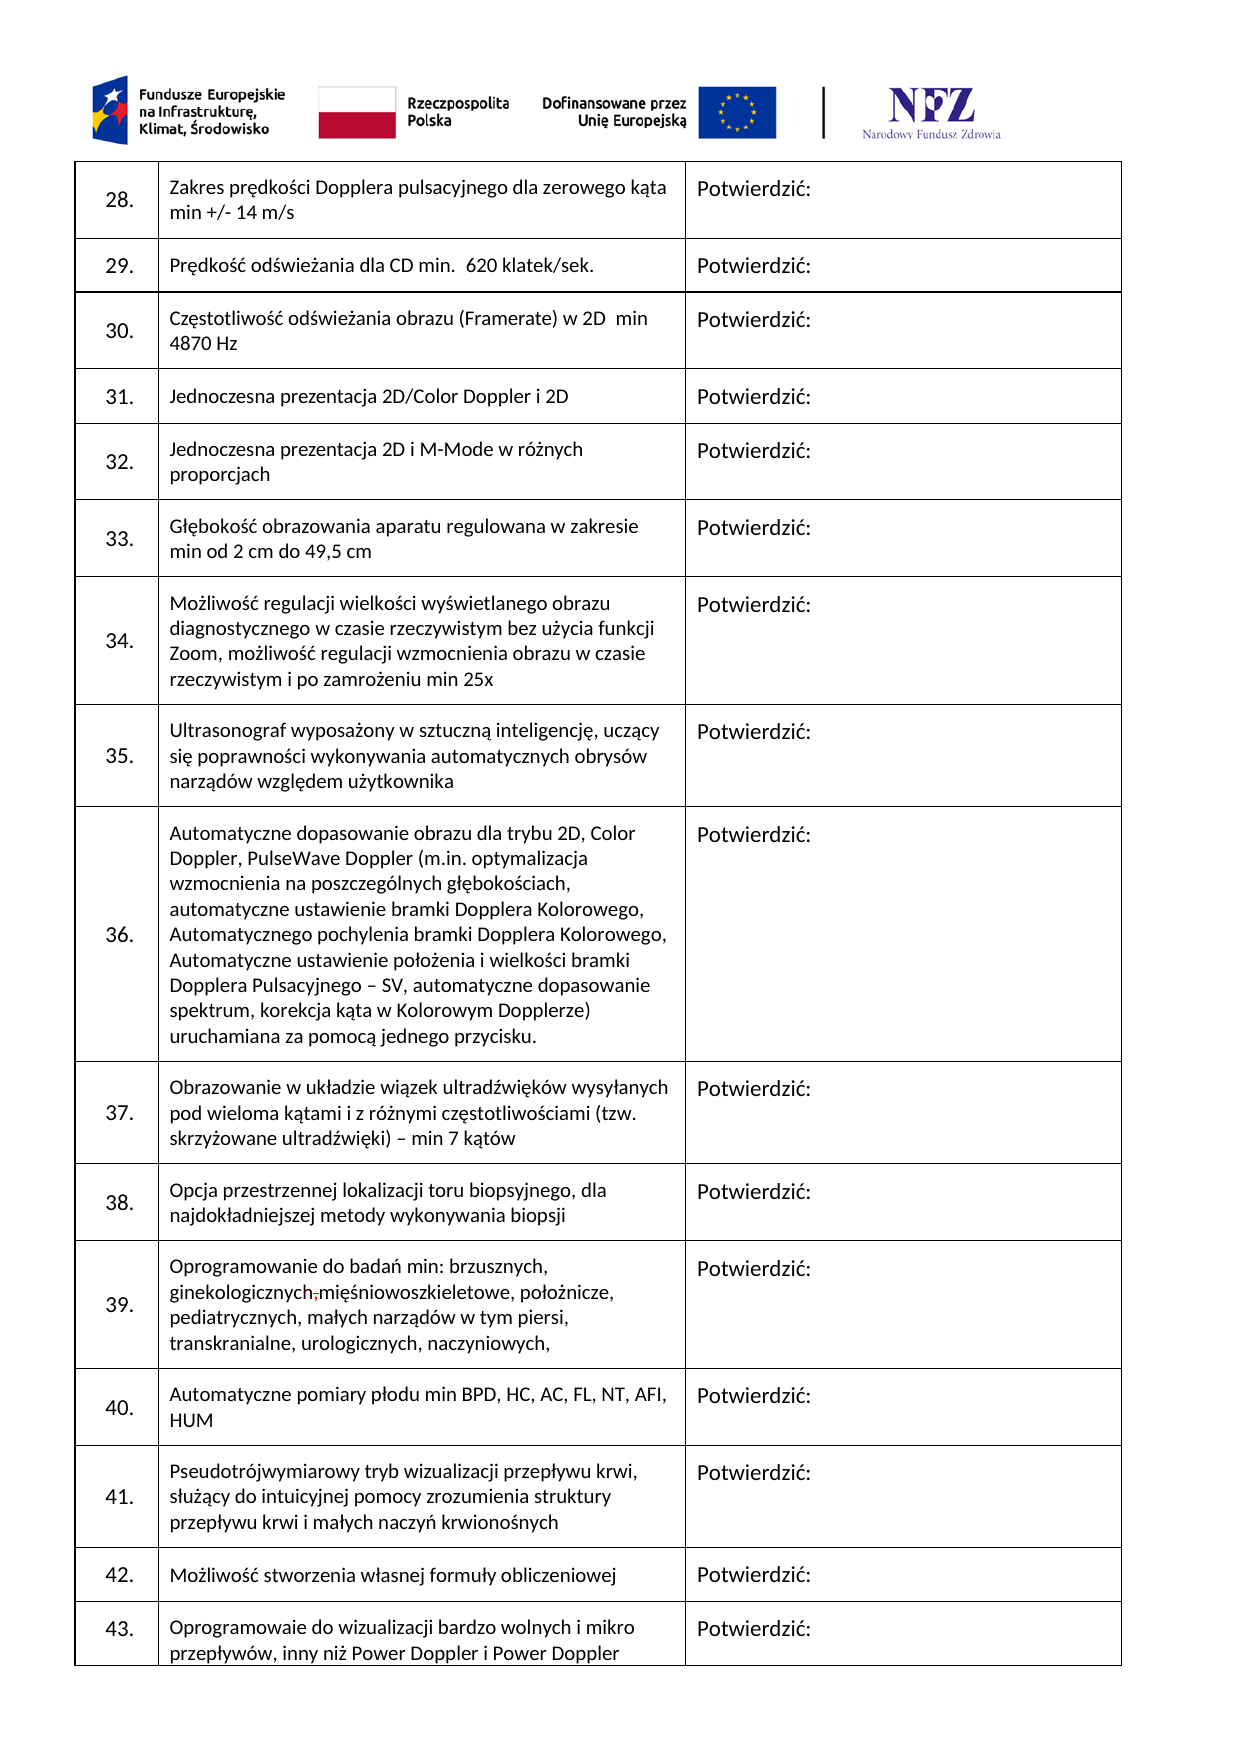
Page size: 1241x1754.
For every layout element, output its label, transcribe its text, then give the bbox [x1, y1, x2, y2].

table_cell Potwierdzić: [686, 239, 1121, 291]
table_cell Potwierdzić: [686, 293, 1121, 368]
table_cell Pseudotrójwymiarowy tryb wizualizacji przepływu krwi, służący do intuicyjnej pomocy zrozumienia struktury przepływu krwi i małych naczyń krwionośnych [159, 1446, 685, 1547]
table_cell Prędkość odświeżania dla CD min. 620 klatek/sek. [159, 239, 685, 291]
table_cell Potwierdzić: [686, 1602, 1121, 1665]
table_cell [76, 1369, 158, 1445]
table_cell Potwierdzić: [686, 577, 1121, 704]
table_cell Potwierdzić: [686, 1241, 1121, 1368]
table_cell [76, 1062, 158, 1163]
table_cell Głębokość obrazowania aparatu regulowana w zakresie min od 2 cm do 49,5 cm [159, 500, 685, 576]
table_cell [76, 1241, 158, 1368]
table_cell Jednoczesna prezentacja 2D i M-Mode w różnych proporcjach [159, 424, 685, 499]
table_cell Automatyczne dopasowanie obrazu dla trybu 2D, Color Doppler, PulseWave Doppler (m.in. optymalizacja wzmocnienia na poszczególnych głębokościach, automatyczne ustawienie bramki Dopplera Kolorowego, Automatycznego pochylenia bramki Dopplera Kolorowego, Automatyczne ustawienie położenia i wielkości bramki Dopplera Pulsacyjnego – SV, automatyczne dopasowanie spektrum, korekcja kąta w Kolorowym Dopplerze) uruchamiana za pomocą jednego przycisku. [159, 807, 685, 1061]
table_cell Potwierdzić: [686, 162, 1121, 237]
table_cell [76, 293, 158, 368]
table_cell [159, 1602, 685, 1665]
table_cell Potwierdzić: [686, 1164, 1121, 1240]
table_cell Potwierdzić: [686, 1548, 1121, 1601]
table_cell Częstotliwość odświeżania obrazu (Framerate) w 2D min 4870 Hz [159, 293, 685, 368]
table_cell Potwierdzić: [686, 1062, 1121, 1163]
table_cell Potwierdzić: [686, 1369, 1121, 1445]
table_cell Automatyczne pomiary płodu min BPD, HC, AC, FL, NT, AFI, HUM [159, 1369, 685, 1445]
table_cell Potwierdzić: [686, 424, 1121, 499]
table_cell Oprogramowanie do badań min: brzusznych, ginekologicznych,mięśniowoszkieletowe, położnicze, pediatrycznych, małych narządów w tym piersi, transkranialne, urologicznych, naczyniowych, [159, 1241, 685, 1368]
table_cell [76, 162, 158, 237]
table_cell [76, 577, 158, 704]
table_cell Potwierdzić: [686, 500, 1121, 576]
table_cell Potwierdzić: [686, 807, 1121, 1061]
table_cell Potwierdzić: [686, 705, 1121, 806]
table_cell [76, 807, 158, 1061]
table_cell [76, 705, 158, 806]
table_cell [76, 1446, 158, 1547]
table_cell [76, 239, 158, 291]
table_cell Opcja przestrzennej lokalizacji toru biopsyjnego, dla najdokładniejszej metody wykonywania biopsji [159, 1164, 685, 1240]
table_cell [76, 1164, 158, 1240]
table_cell [76, 1602, 158, 1665]
table_cell [76, 424, 158, 499]
table_cell Jednoczesna prezentacja 2D/Color Doppler i 2D [159, 369, 685, 422]
table_cell Możliwość stworzenia własnej formuły obliczeniowej [159, 1548, 685, 1601]
table_cell Zakres prędkości Dopplera pulsacyjnego dla zerowego kąta min +/- 14 m/s [159, 162, 685, 237]
table_cell [76, 500, 158, 576]
table_cell [76, 369, 158, 422]
table_cell Możliwość regulacji wielkości wyświetlanego obrazu diagnostycznego w czasie rzeczywistym bez użycia funkcji Zoom, możliwość regulacji wzmocnienia obrazu w czasie rzeczywistym i po zamrożeniu min 25x [159, 577, 685, 704]
table_cell [76, 1548, 158, 1601]
table_cell Obrazowanie w układzie wiązek ultradźwięków wysyłanych pod wieloma kątami i z różnymi częstotliwościami (tzw. skrzyżowane ultradźwięki) – min 7 kątów [159, 1062, 685, 1163]
table_cell Ultrasonograf wyposażony w sztuczną inteligencję, uczący się poprawności wykonywania automatycznych obrysów narządów względem użytkownika [159, 705, 685, 806]
table_cell Potwierdzić: [686, 369, 1121, 422]
table_cell Potwierdzić: [686, 1446, 1121, 1547]
